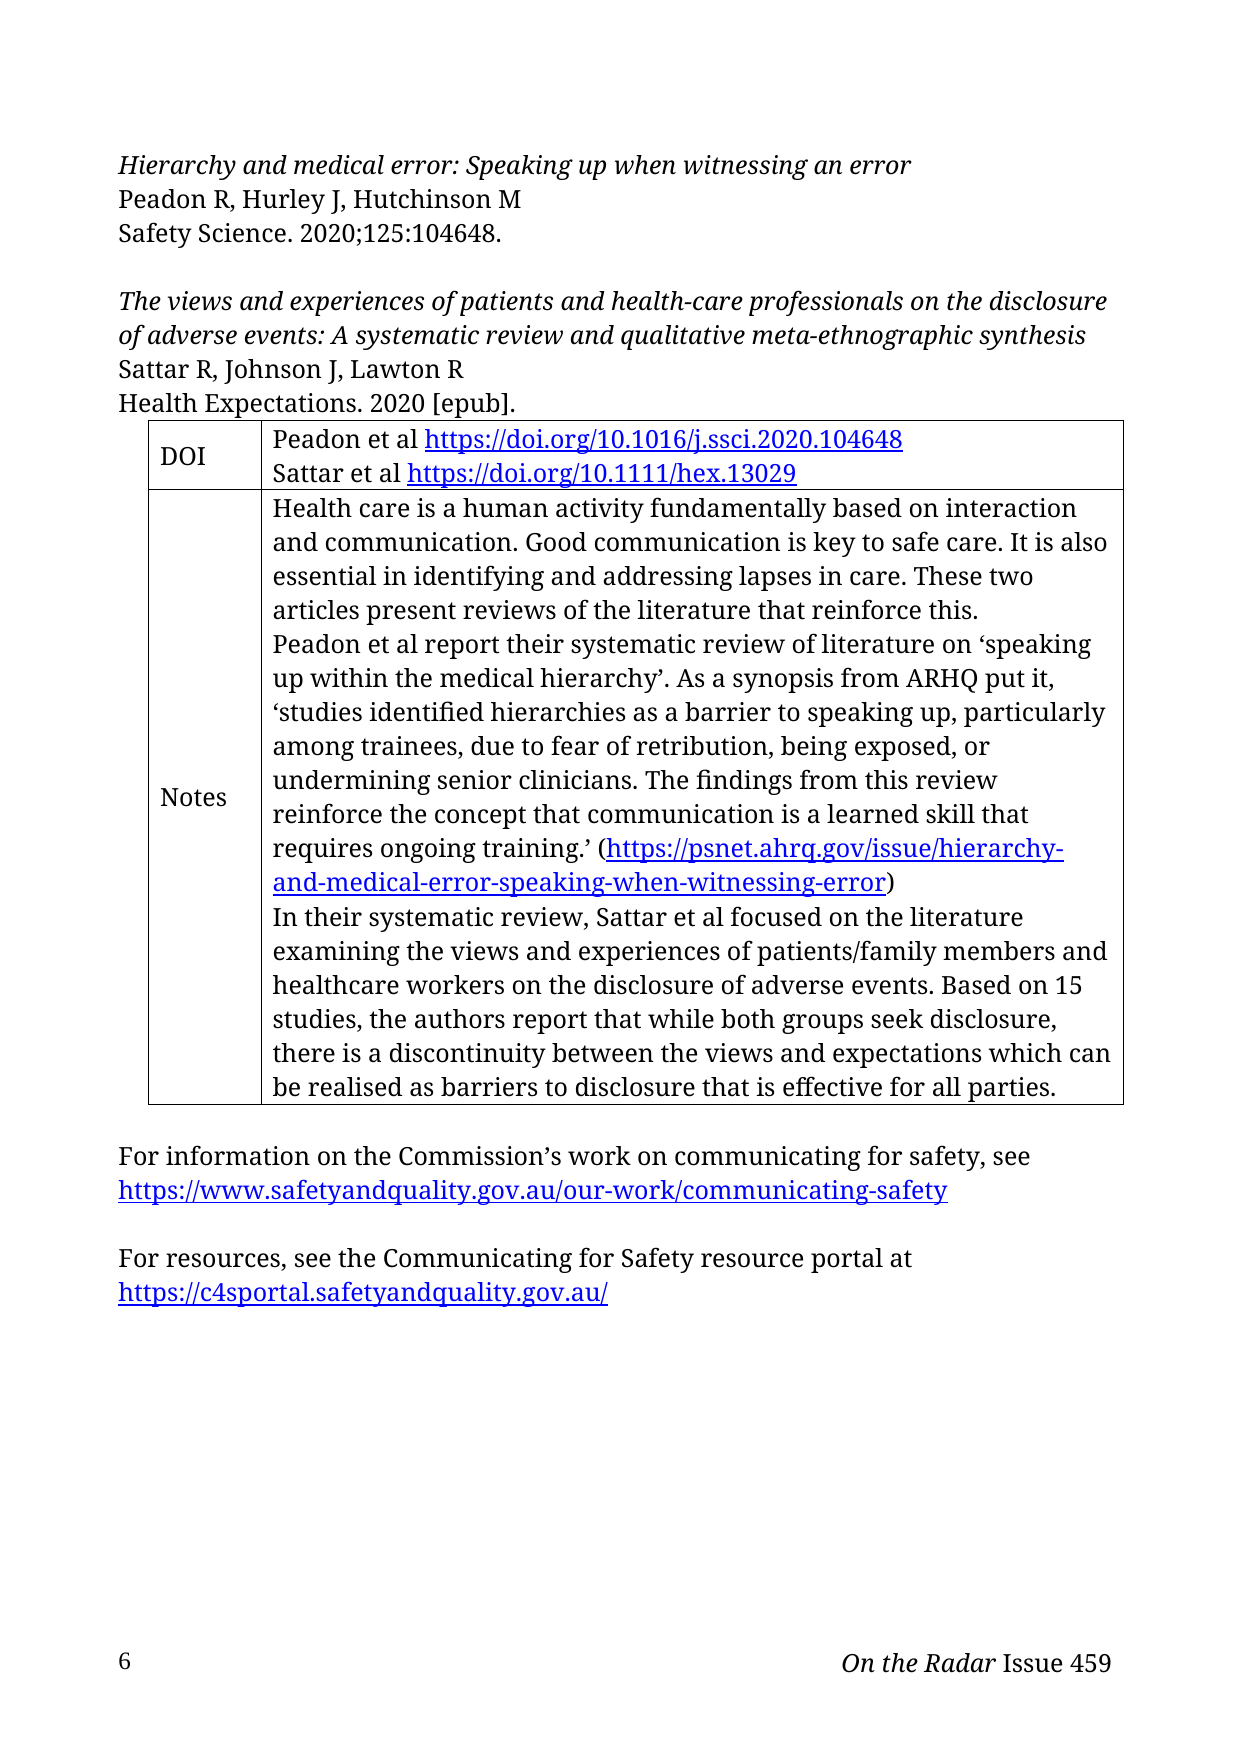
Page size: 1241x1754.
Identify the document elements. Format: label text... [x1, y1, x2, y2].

text The views and experiences of patients and health-care professionals on the disclosure of adverse events: A systematic review and qualitative meta-ethnographic synthesis [118, 284, 1122, 352]
text For resources, see the Communicating for Safety resource portal at https://c4sportal.safetyandquality.gov.au/ [118, 1241, 1122, 1309]
text Health Expectations. 2020 [epub]. [118, 386, 1122, 420]
text Safety Science. 2020;125:104648. [118, 216, 1122, 250]
text Sattar R, Johnson J, Lawton R [118, 352, 1122, 386]
table_header DOI [149, 421, 261, 489]
table_cell Health care is a human activity fundamentally based on interaction and communication. Good communication is key to safe care. It is also essential in identifying and addressing lapses in care. These two articles present reviews of the literature that reinforce this. Peadon et al report their systematic review of literature on ‘speaking up within the medical hierarchy’. As a synopsis from ARHQ put it, ‘studies identified hierarchies as a barrier to speaking up, particularly among trainees, due to fear of retribution, being exposed, or undermining senior clinicians. The findings from this review reinforce the concept that communication is a learned skill that requires ongoing training.’ (https://psnet.ahrq.gov/issue/hierarchy-and-medical-error-speaking-when-witnessing-error) In their systematic review, Sattar et al focused on the literature examining the views and experiences of patients/family members and healthcare workers on the disclosure of adverse events. Based on 15 studies, the authors report that while both groups seek disclosure, there is a discontinuity between the views and expectations which can be realised as barriers to disclosure that is effective for all parties. [262, 490, 1123, 1103]
table_header Peadon et al https://doi.org/10.1016/j.ssci.2020.104648 Sattar et al https://doi.org/10.1111/hex.13029 [262, 421, 1123, 489]
text For information on the Commission’s work on communicating for safety, see https://www.safetyandquality.gov.au/our-work/communicating-safety [118, 1139, 1122, 1207]
text Hierarchy and medical error: Speaking up when witnessing an error [118, 148, 1122, 182]
text Peadon R, Hurley J, Hutchinson M [118, 182, 1122, 216]
table_cell Notes [149, 490, 261, 1103]
